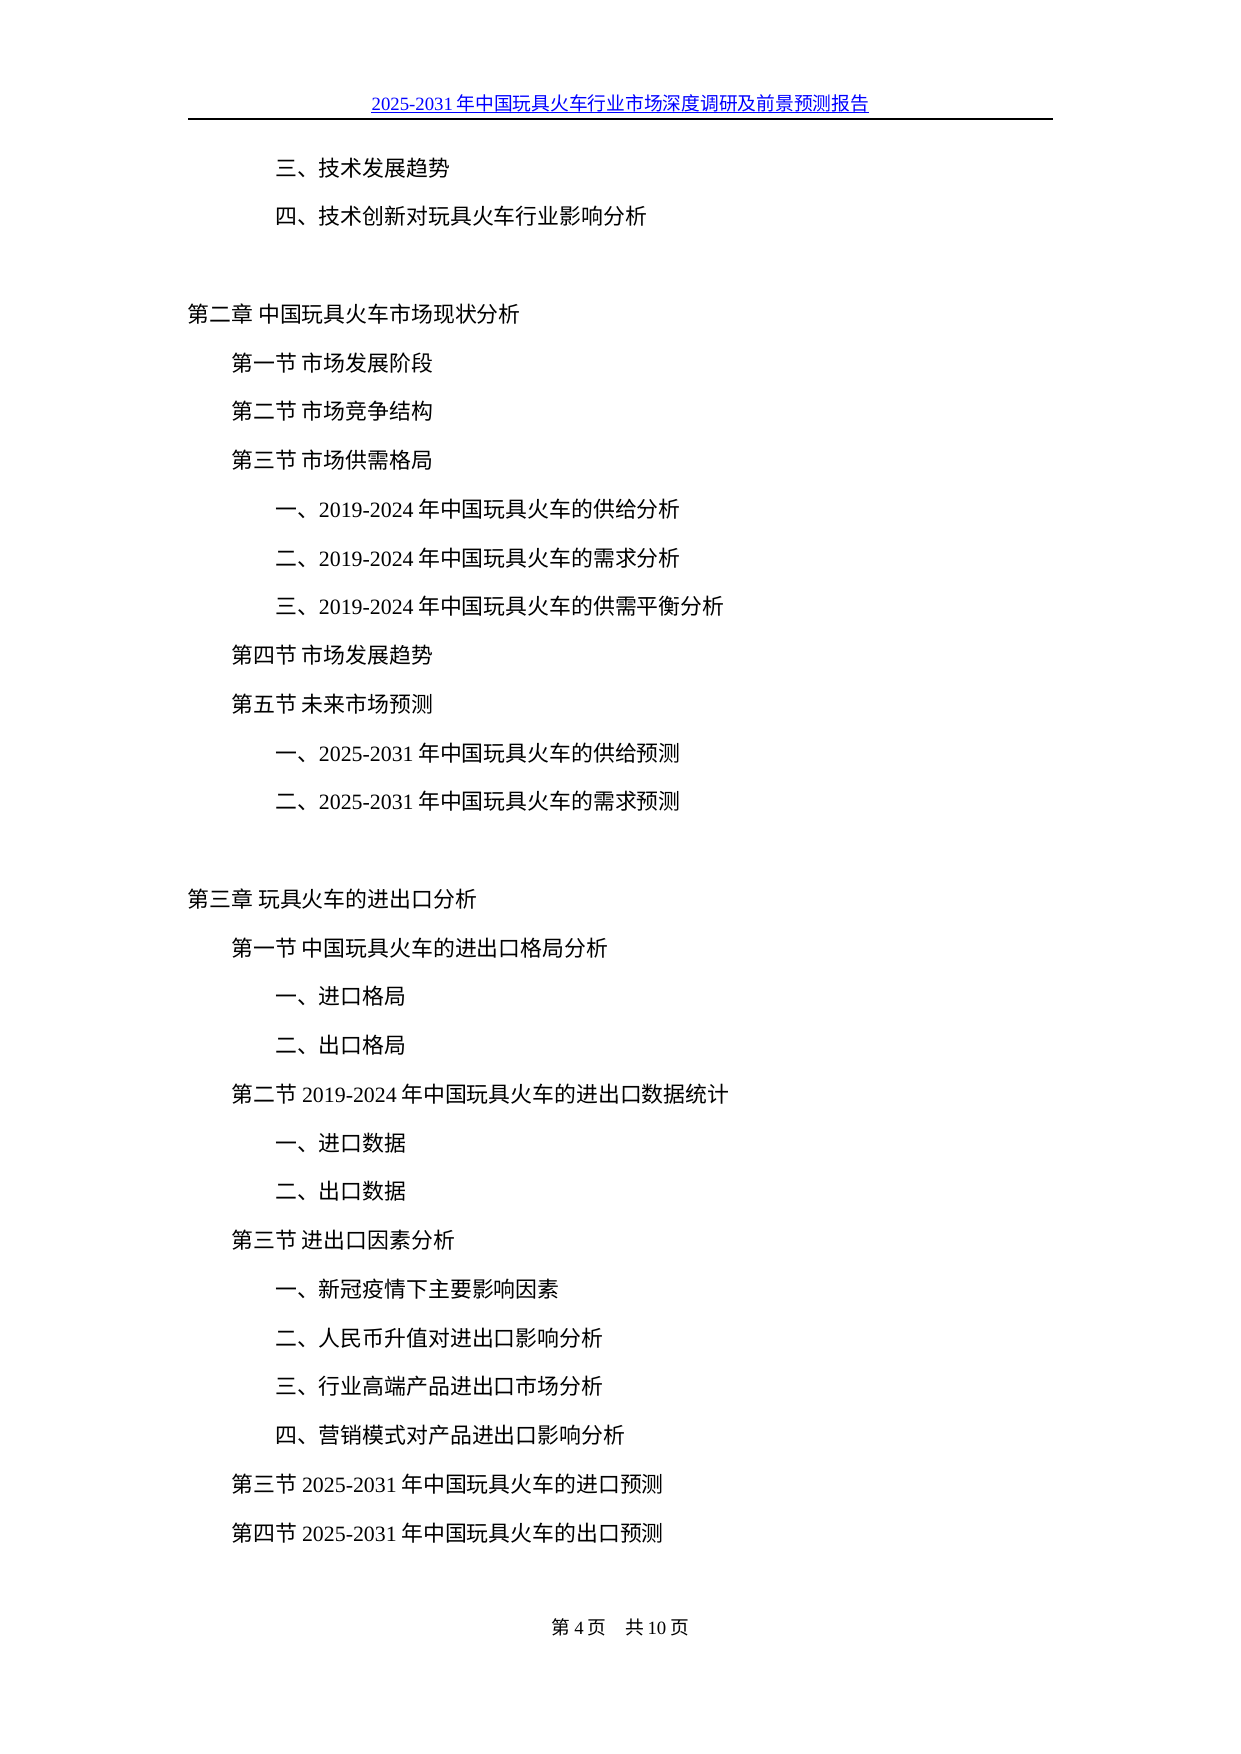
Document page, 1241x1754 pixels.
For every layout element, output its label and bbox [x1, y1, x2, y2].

text [187, 150, 1053, 1548]
